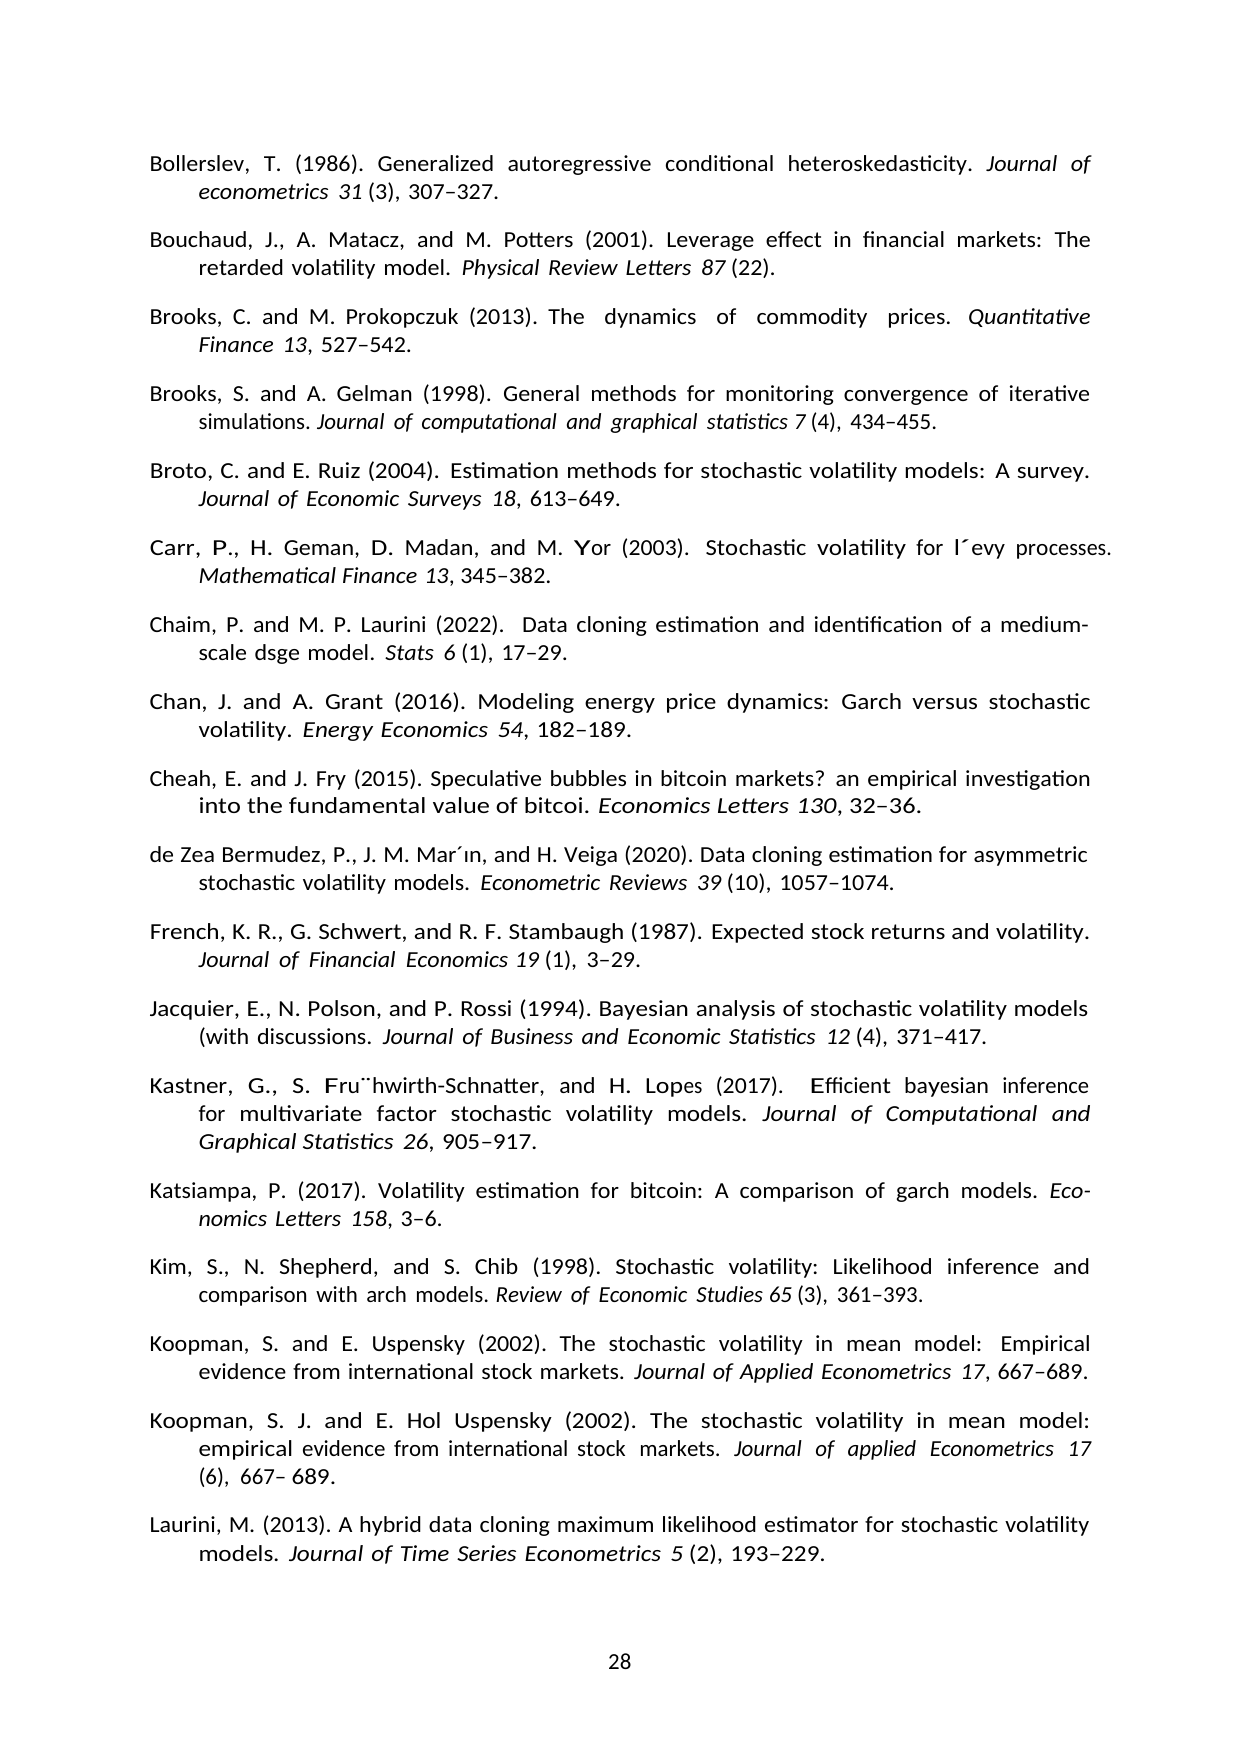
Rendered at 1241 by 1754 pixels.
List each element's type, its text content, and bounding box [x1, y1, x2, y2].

text Bouchaud, J., A. Matacz, and M. Potters (2001). Leverage effect in financial markets: The retarded volatility model. Physical Review Letters 87 (22). [149, 226, 1091, 282]
text Laurini, M. (2013). A hybrid data cloning maximum likelihood estimator for stochastic volatility models. Journal of Time Series Econometrics 5 (2), 193–229. [149, 1511, 1091, 1567]
text Carr, P., H. Geman, D. Madan, and M. Yor (2003). Stochastic volatility for l´evy processes. [149, 533, 1219, 561]
text Mathematical Finance 13, 345–382. [198, 561, 1219, 589]
text Brooks, C. and M. Prokopczuk (2013). The dynamics of commodity prices. Quantitative Finance 13, 527–542. [149, 302, 1091, 358]
text Brooks, S. and A. Gelman (1998). General methods for monitoring convergence of iterative simulations. Journal of computational and graphical statistics 7 (4), 434–455. [149, 379, 1091, 435]
text Chan, J. and A. Grant (2016). Modeling energy price dynamics: Garch versus stochastic volatility. Energy Economics 54, 182–189. [149, 687, 1091, 743]
text Kim, S., N. Shepherd, and S. Chib (1998). Stochastic volatility: Likelihood inference and comparison with arch models. Review of Economic Studies 65 (3), 361–393. [149, 1252, 1091, 1308]
text Chaim, P. and M. P. Laurini (2022). Data cloning estimation and identification of a medium- scale dsge model. Stats 6 (1), 17–29. [149, 610, 1091, 666]
text Katsiampa, P. (2017). Volatility estimation for bitcoin: A comparison of garch models. Eco- nomics Letters 158, 3–6. [149, 1176, 1091, 1232]
text Bollerslev, T. (1986). Generalized autoregressive conditional heteroskedasticity. Journal of econometrics 31 (3), 307–327. [149, 149, 1091, 205]
text French, K. R., G. Schwert, and R. F. Stambaugh (1987). Expected stock returns and volatility. [149, 917, 1219, 945]
text Journal of Financial Economics 19 (1), 3–29. [198, 945, 1219, 973]
text de Zea Bermudez, P., J. M. Mar´ın, and H. Veiga (2020). Data cloning estimation for asymmetric stochastic volatility models. Econometric Reviews 39 (10), 1057–1074. [149, 840, 1091, 896]
text Koopman, S. J. and E. Hol Uspensky (2002). The stochastic volatility in mean model: empirical evidence from international stock markets. Journal of applied Econometrics 17 (6), 667– 689. [149, 1406, 1091, 1490]
text Journal of Economic Surveys 18, 613–649. [198, 484, 1219, 512]
text Cheah, E. and J. Fry (2015). Speculative bubbles in bitcoin markets? an empirical investigation into the fundamental value of bitcoi. Economics Letters 130, 32–36. [149, 764, 1091, 820]
text Koopman, S. and E. Uspensky (2002). The stochastic volatility in mean model: Empirical evidence from international stock markets. Journal of Applied Econometrics 17, 667–689. [149, 1329, 1091, 1385]
text Jacquier, E., N. Polson, and P. Rossi (1994). Bayesian analysis of stochastic volatility models (with discussions. Journal of Business and Economic Statistics 12 (4), 371–417. [149, 994, 1091, 1050]
text Kastner, G., S. Fru¨hwirth-Schnatter, and H. Lopes (2017). Efficient bayesian inference for multivariate factor stochastic volatility models. Journal of Computational and Graphical Statistics 26, 905–917. [149, 1071, 1091, 1155]
text Broto, C. and E. Ruiz (2004). Estimation methods for stochastic volatility models: A survey. [149, 456, 1219, 484]
